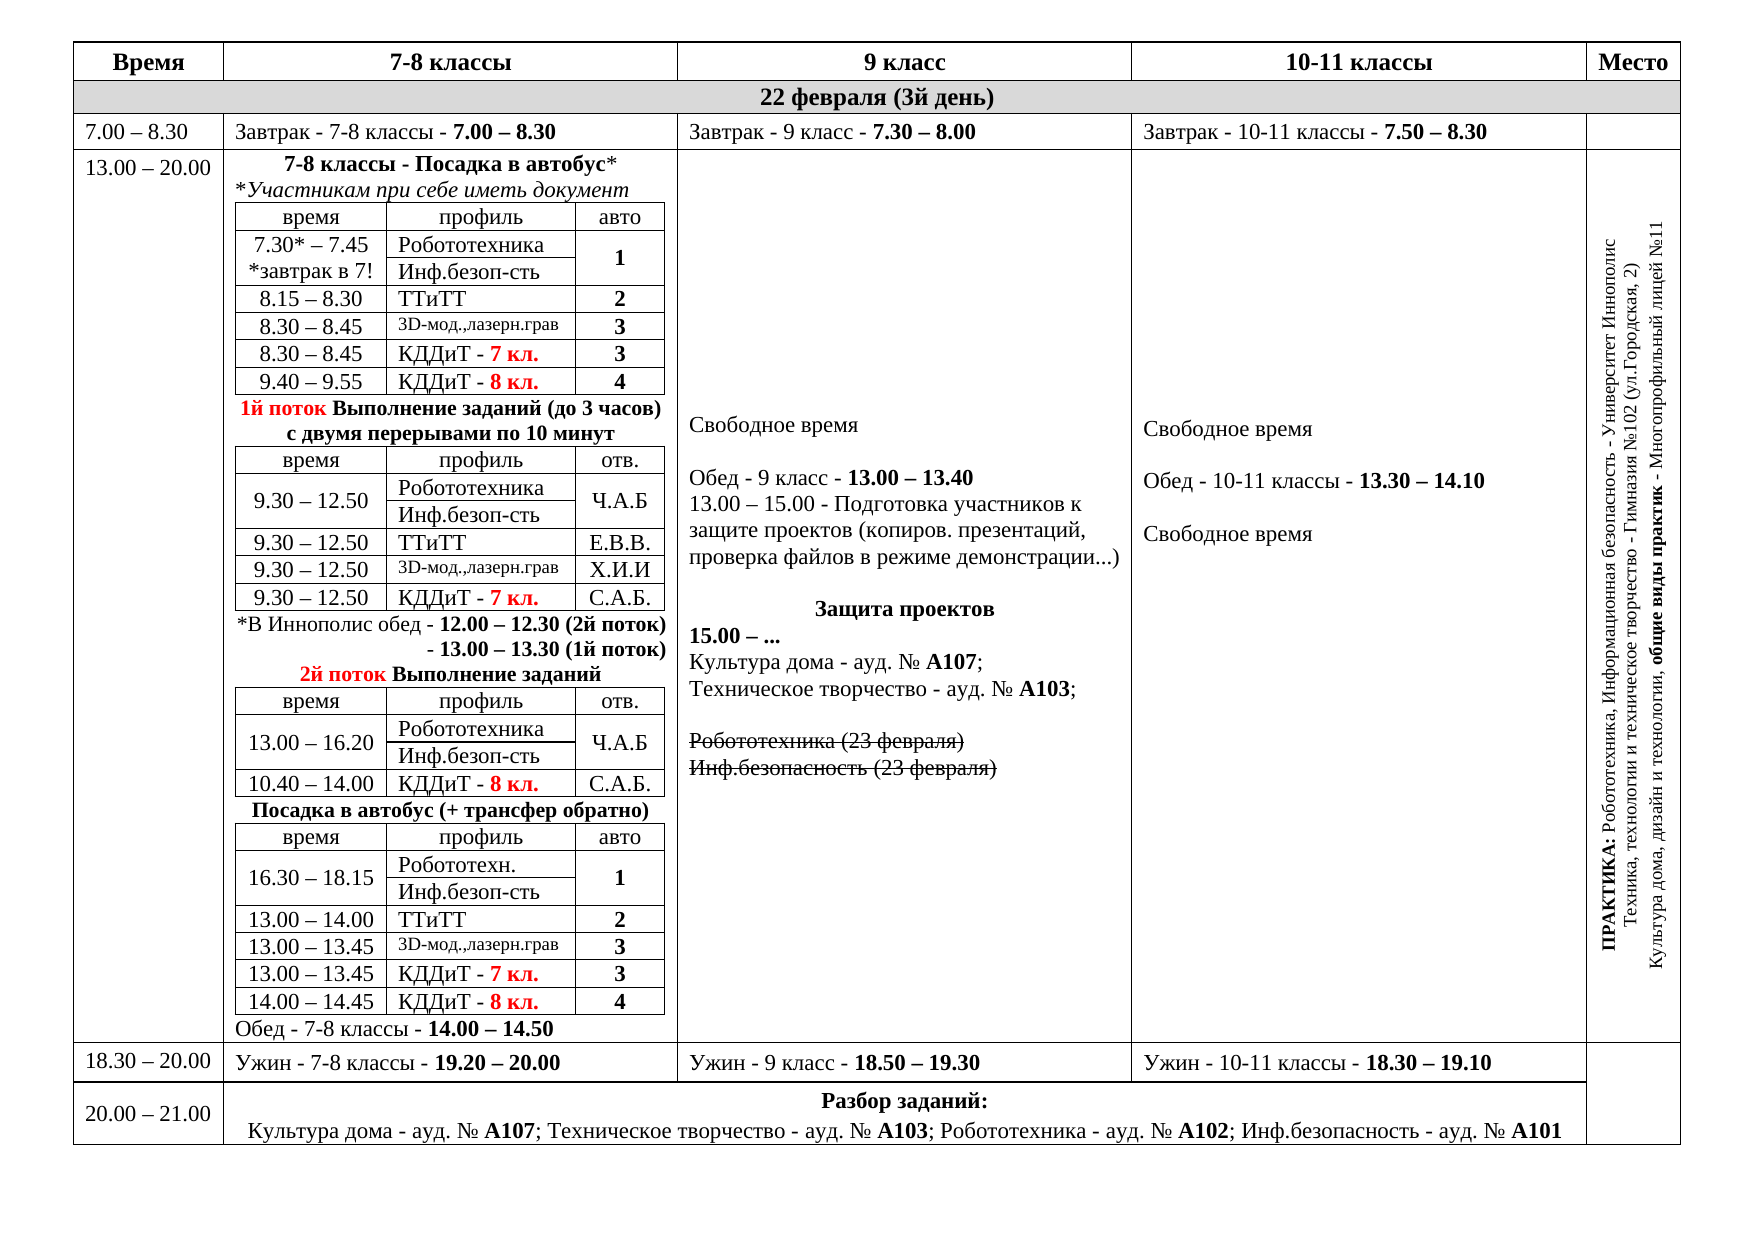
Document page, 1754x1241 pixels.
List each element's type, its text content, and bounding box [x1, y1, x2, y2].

table_cell 13.00 – 20.00 [74, 150, 223, 1042]
table_cell 22 февраля (3й день) [74, 81, 1680, 113]
table_cell Завтрак - 9 класс - 7.30 – 8.00 [678, 114, 1131, 148]
table_cell 18.30 – 20.00 [74, 1043, 223, 1081]
table_cell Свободное время Обед - 9 класс - 13.00 – 13.40 13.00 – 15.00 - Подготовка участников к защите проектов (копиров. презентаций, проверка файлов в режиме демонстрации...) Защита проектов 15.00 – ... Культура дома - ауд. № А107; Техническое творчество - ауд. № А103; Робототехника (23 февраля) Инф.безопасность (23 февраля) [678, 150, 1131, 1042]
table_header Место [1587, 43, 1680, 79]
table_header 9 класс [678, 43, 1131, 79]
table_cell Ужин - 7-8 классы - 19.20 – 20.00 [224, 1043, 677, 1081]
table_header Время [74, 43, 223, 79]
table_cell Завтрак - 7-8 классы - 7.00 – 8.30 [224, 114, 677, 148]
table_cell 20.00 – 21.00 [74, 1083, 223, 1143]
table_cell 7-8 классы - Посадка в автобус* *Участникам при себе иметь документ 1й поток Выполнение заданий (до 3 часов) с двумя перерывами по 10 минут *В Иннополис обед - 12.00 – 12.30 (2й поток) - 13.00 – 13.30 (1й поток) 2й поток Выполнение заданий Посадка в автобус (+ трансфер обратно) Обед - 7-8 классы - 14.00 – 14.50 [224, 150, 677, 1042]
table_cell Свободное время Обед - 10-11 классы - 13.30 – 14.10 Свободное время [1132, 150, 1586, 1042]
table_cell Завтрак - 10-11 классы - 7.50 – 8.30 [1132, 114, 1586, 148]
table_cell 7.00 – 8.30 [74, 114, 223, 148]
table_cell Ужин - 10-11 классы - 18.30 – 19.10 [1132, 1043, 1586, 1081]
table_cell [1587, 114, 1680, 148]
table_header 7-8 классы [224, 43, 677, 79]
table_cell [1587, 1043, 1680, 1143]
table_cell Разбор заданий: Культура дома - ауд. № А107; Техническое творчество - ауд. № А103; Робототехника - ауд. № А102; Инф.безопасность - ауд. № А101 [224, 1083, 1586, 1143]
table_cell Ужин - 9 класс - 18.50 – 19.30 [678, 1043, 1131, 1081]
table_header 10-11 классы [1132, 43, 1586, 79]
